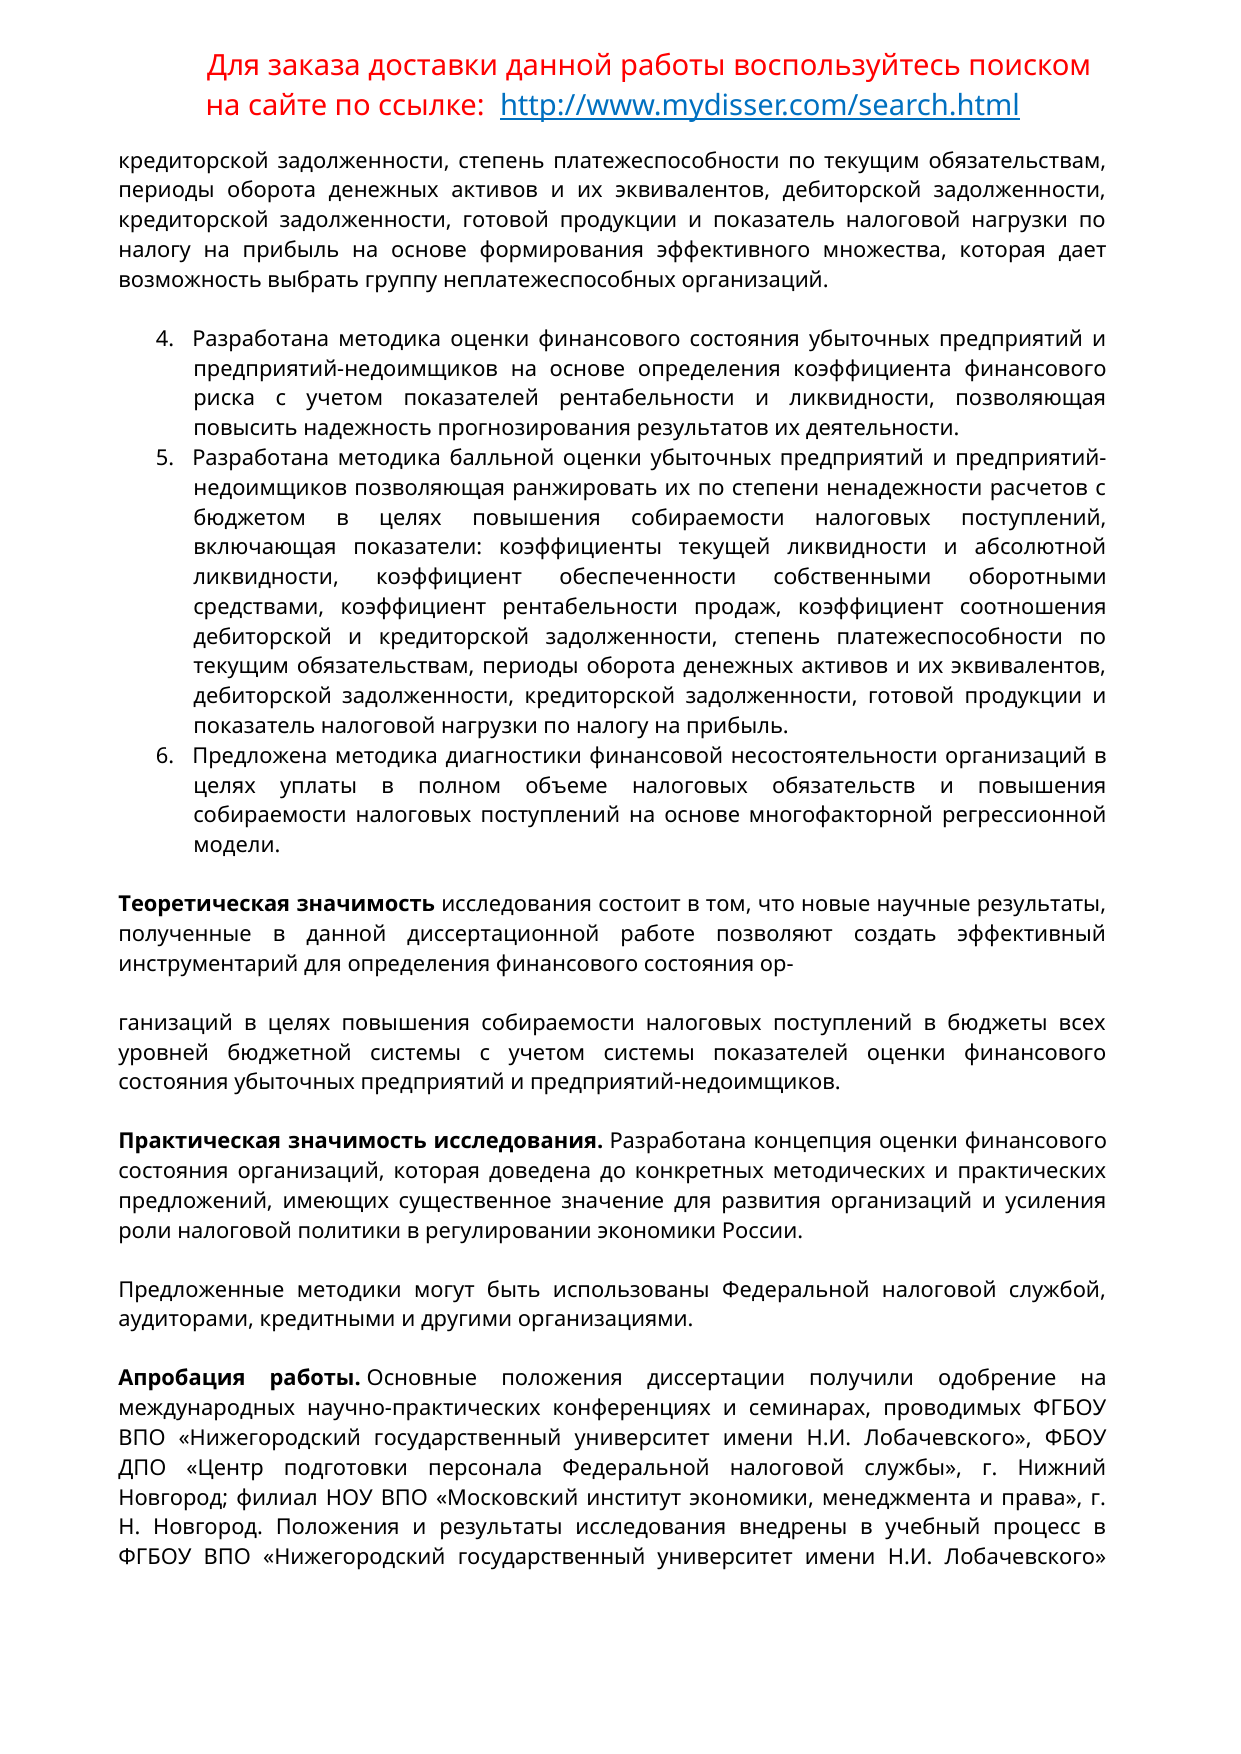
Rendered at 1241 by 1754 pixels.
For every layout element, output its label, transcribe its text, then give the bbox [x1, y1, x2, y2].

list Разработана методика балльной оценки убыточных предприятий и предприятий-недоимщиков позволяющая ранжировать их по степени ненадежности расчетов с бюджетом в целях повышения собираемости налоговых поступлений, включающая показатели: коэффициенты текущей ликвидности и абсолютной ликвидности, коэффициент обеспеченности собственными оборотными средствами, коэффициент рентабельности продаж, коэффициент соотношения дебиторской и кредиторской задолженности, степень платежеспособности по текущим обязательствам, периоды оборота денежных активов и их эквивалентов, дебиторской задолженности, кредиторской задолженности, готовой продукции и показатель налоговой нагрузки по налогу на прибыль. [156, 442, 1107, 740]
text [118, 144, 1107, 293]
text Практическая значимость исследования. Разработана концепция оценки финансового состояния организаций, которая доведена до конкретных методических и практических предложений, имеющих существенное значение для развития организаций и усиления роли налоговой политики в регулировании экономики России. [118, 1125, 1107, 1244]
text Предложенные методики могут быть использованы Федеральной налоговой службой, аудиторами, кредитными и другими организациями. [118, 1273, 1107, 1333]
text ганизаций в целях повышения собираемости налоговых поступлений в бюджеты всех уровней бюджетной системы с учетом системы показателей оценки финансового состояния убыточных предприятий и предприятий-недоимщиков. [118, 1007, 1107, 1096]
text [118, 1362, 1107, 1571]
list Разработана методика оценки финансового состояния убыточных предприятий и предприятий-недоимщиков на основе определения коэффициента финансового риска с учетом показателей рентабельности и ликвидности, позволяющая повысить надежность прогнозирования результатов их деятельности. [156, 323, 1107, 442]
text Теоретическая значимость исследования состоит в том, что новые научные результаты, полученные в данной диссертационной работе позволяют создать эффективный инструментарий для определения финансового состояния ор- [118, 888, 1107, 977]
list Предложена методика диагностики финансовой несостоятельности организаций в целях уплаты в полном объеме налоговых обязательств и повышения собираемости налоговых поступлений на основе многофакторной регрессионной модели. [156, 740, 1107, 859]
